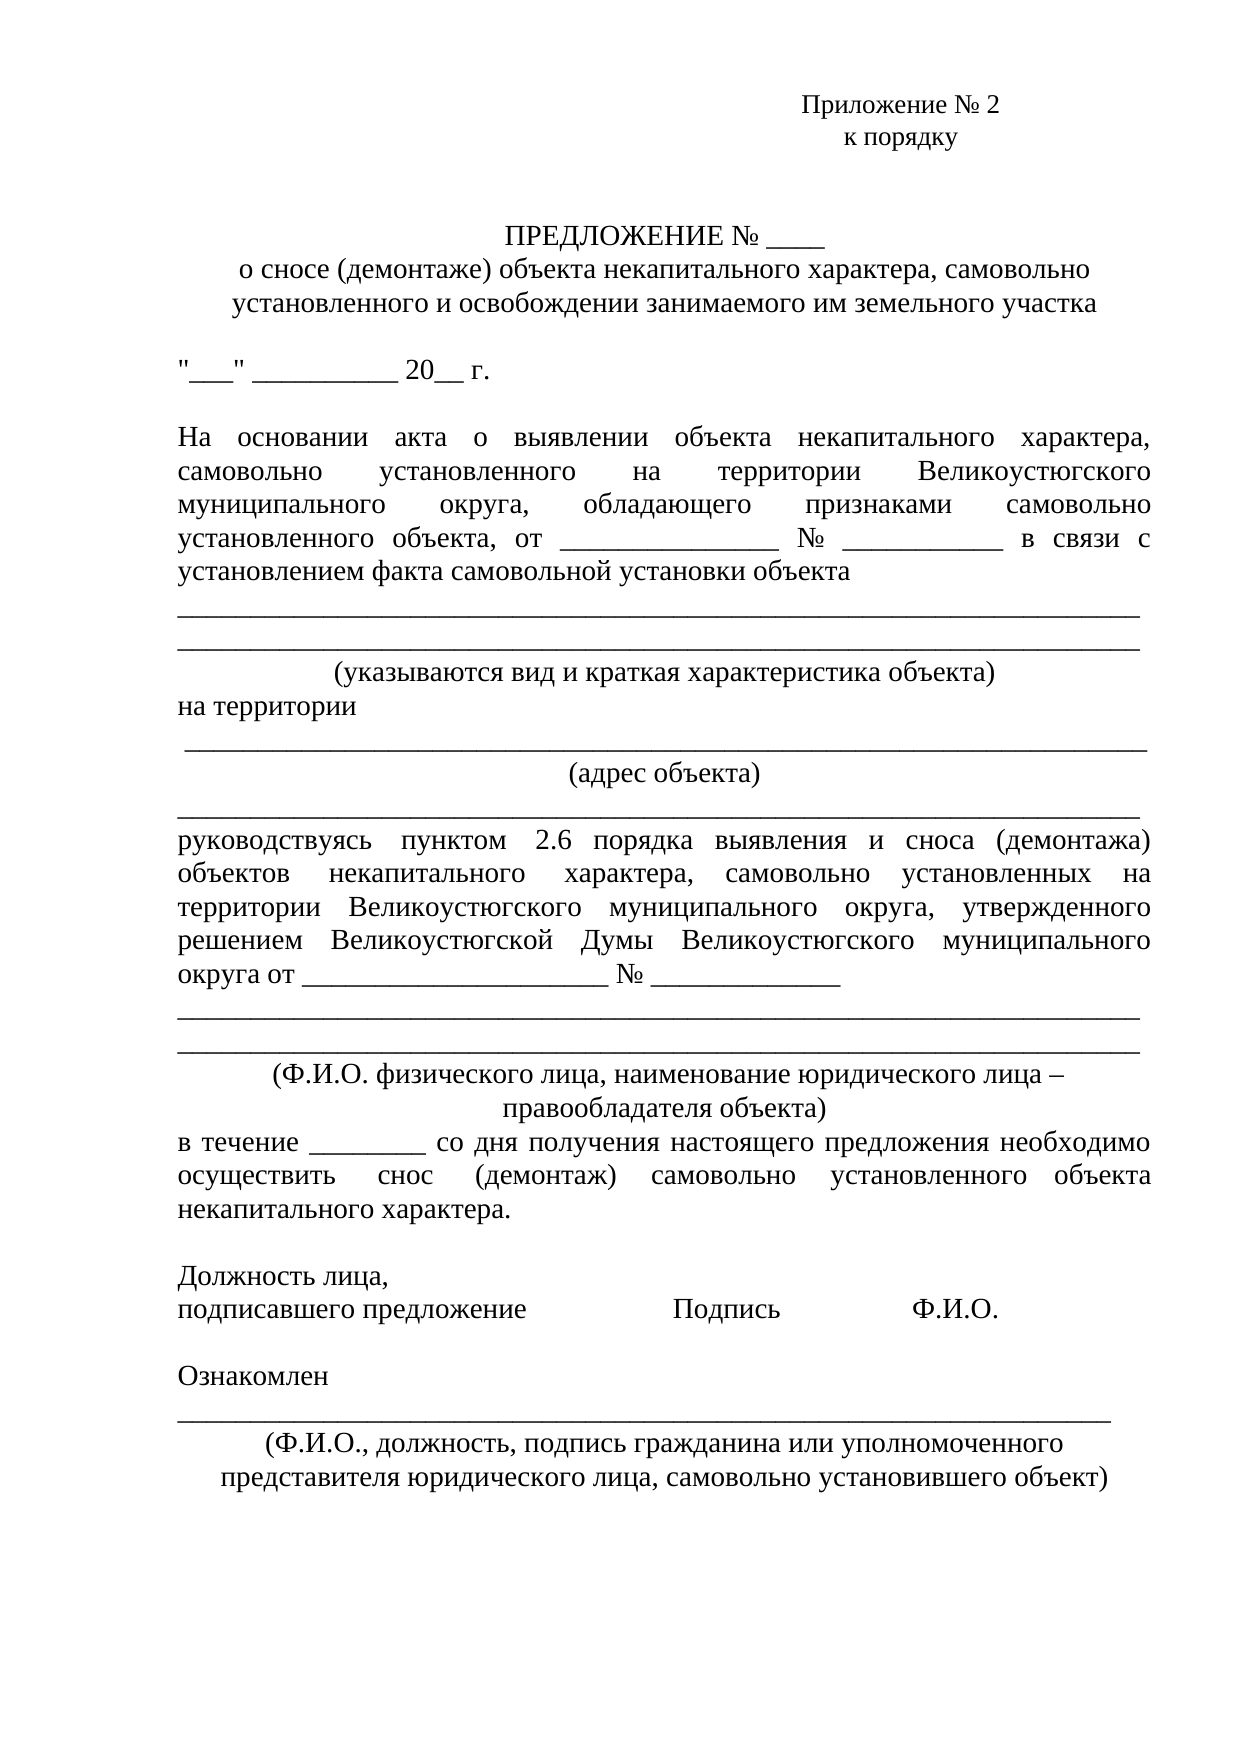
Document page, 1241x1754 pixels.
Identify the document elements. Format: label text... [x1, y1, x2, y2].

text представителя юридического лица, самовольно установившего объект) [177, 1459, 1152, 1493]
text __________________________________________________________________ [177, 989, 1152, 1023]
text (Ф.И.О., должность, подпись гражданина или уполномоченного [177, 1426, 1152, 1459]
text к порядку [650, 120, 1152, 151]
text Ознакомлен [177, 1358, 1152, 1392]
text (Ф.И.О. физического лица, наименование юридического лица –правообладателя объекта) [177, 1057, 1152, 1124]
text На основании акта о выявлении объекта некапитального характера, самовольно установленного на территории Великоустюгского муниципального округа, обладающего признаками самовольно установленного объекта, от _______________ № ___________ в связи с установлением факта самовольной установки объекта [177, 419, 1152, 587]
text Должность лица, [177, 1258, 1152, 1291]
text Приложение № 2 [650, 89, 1152, 120]
text __________________________________________________________________ [177, 621, 1152, 654]
text на территории [177, 688, 1152, 721]
text подписавшего предложение Подпись Ф.И.О. [177, 1291, 1152, 1325]
text __________________________________________________________________ [177, 1023, 1152, 1057]
text о сносе (демонтаже) объекта некапитального характера, самовольно установленного и освобождении занимаемого им земельного участка [177, 252, 1152, 319]
text руководствуясь пунктом 2.6 порядка выявления и сноса (демонтажа) объектов некапитального характера, самовольно установленных на территории Великоустюгского муниципального округа, утвержденного решением Великоустюгской Думы Великоустюгского муниципального округа от _____________________ № _____________ [177, 822, 1152, 989]
text (адрес объекта) [177, 755, 1152, 788]
text ПРЕДЛОЖЕНИЕ № ____ [177, 218, 1152, 252]
text __________________________________________________________________ [177, 721, 1152, 755]
text __________________________________________________________________ [177, 587, 1152, 621]
text "___" __________ 20__ г. [177, 352, 1152, 386]
text ________________________________________________________________ [177, 1392, 1152, 1426]
text в течение ________ со дня получения настоящего предложения необходимо осуществить снос (демонтаж) самовольно установленного объекта некапитального характера. [177, 1124, 1152, 1224]
text __________________________________________________________________ [177, 788, 1152, 822]
text (указываются вид и краткая характеристика объекта) [177, 654, 1152, 688]
